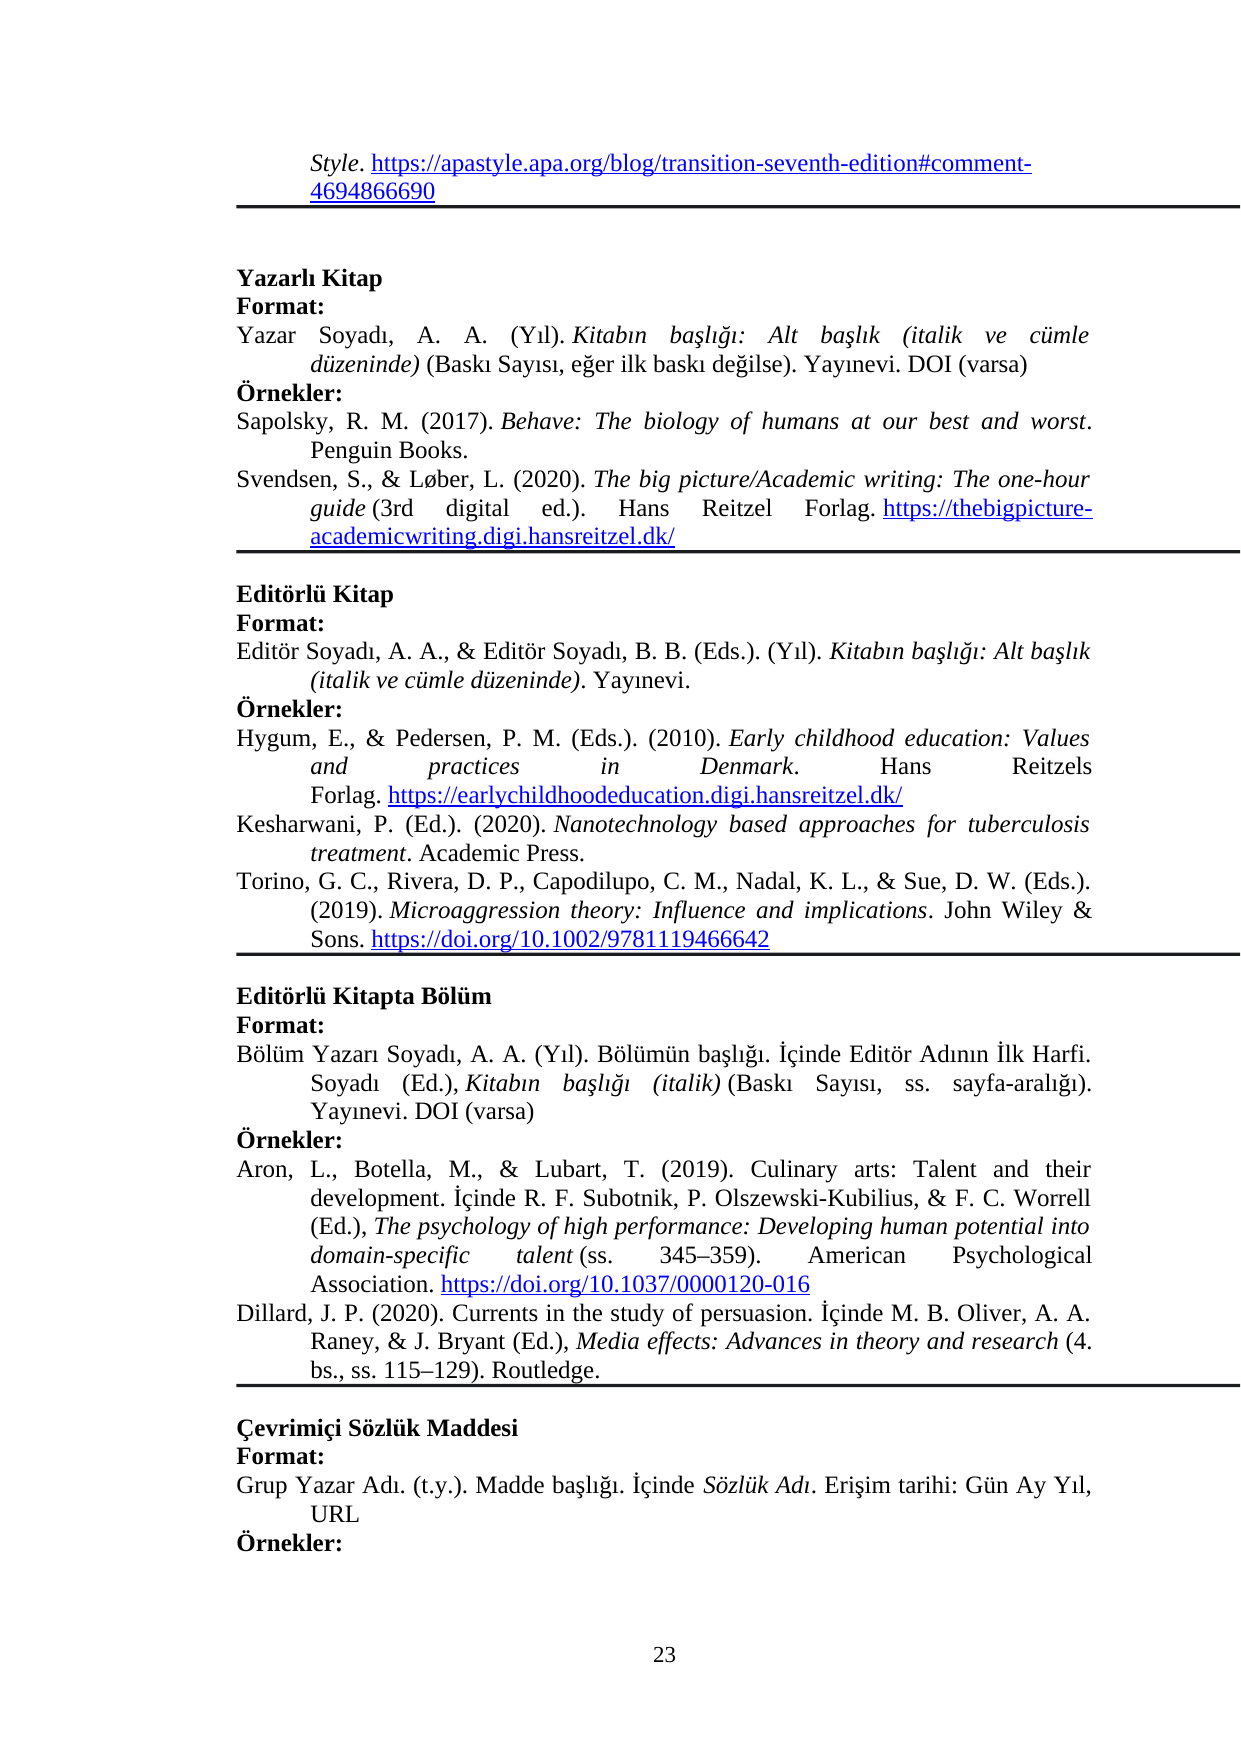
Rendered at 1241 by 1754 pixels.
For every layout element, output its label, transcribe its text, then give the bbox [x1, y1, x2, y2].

text Yazarlı Kitap [236, 263, 1092, 291]
text Örnekler: [236, 1125, 1092, 1154]
text Aron, L., Botella, M., & Lubart, T. (2019). Culinary arts: Talent and their development. İçinde R. F. Subotnik, P. Olszewski-Kubilius, & F. C. Worrell (Ed.), The psychology of high performance: Developing human potential into domain-specific talent (ss. 345–359). American Psychological Association. https://doi.org/10.1037/0000120-016 [236, 1154, 1092, 1298]
text Grup Yazar Adı. (t.y.). Madde başlığı. İçinde Sözlük Adı. Erişim tarihi: Gün Ay Yıl, URL [236, 1470, 1092, 1528]
text Format: [236, 291, 1092, 320]
text Örnekler: [236, 1528, 1092, 1556]
text Torino, G. C., Rivera, D. P., Capodilupo, C. M., Nadal, K. L., & Sue, D. W. (Eds.). (2019). Microaggression theory: Influence and implications. John Wiley & Sons. https://doi.org/10.1002/9781119466642 [236, 866, 1092, 952]
text Hygum, E., & Pedersen, P. M. (Eds.). (2010). Early childhood education: Values and practices in Denmark. Hans Reitzels Forlag. https://earlychildhoodeducation.digi.hansreitzel.dk/ [236, 723, 1092, 809]
text Örnekler: [236, 378, 1092, 406]
text Editör Soyadı, A. A., & Editör Soyadı, B. B. (Eds.). (Yıl). Kitabın başlığı: Alt başlık (italik ve cümle düzeninde). Yayınevi. [236, 636, 1092, 694]
text Bölüm Yazarı Soyadı, A. A. (Yıl). Bölümün başlığı. İçinde Editör Adının İlk Harfi. Soyadı (Ed.), Kitabın başlığı (italik) (Baskı Sayısı, ss. sayfa-aralığı). Yayınevi. DOI (varsa) [236, 1039, 1092, 1125]
text Kesharwani, P. (Ed.). (2020). Nanotechnology based approaches for tuberculosis treatment. Academic Press. [236, 809, 1092, 866]
text Yazar Soyadı, A. A. (Yıl). Kitabın başlığı: Alt başlık (italik ve cümle düzeninde) (Baskı Sayısı, eğer ilk baskı değilse). Yayınevi. DOI (varsa) [236, 320, 1092, 378]
text Format: [236, 608, 1092, 636]
text Dillard, J. P. (2020). Currents in the study of persuasion. İçinde M. B. Oliver, A. A. Raney, & J. Bryant (Ed.), Media effects: Advances in theory and research (4. bs., ss. 115–129). Routledge. [236, 1298, 1092, 1383]
text Svendsen, S., & Løber, L. (2020). The big picture/Academic writing: The one-hour guide (3rd digital ed.). Hans Reitzel Forlag. https://thebigpicture-academicwriting.digi.hansreitzel.dk/ [236, 464, 1092, 550]
text Editörlü Kitap [236, 579, 1092, 608]
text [236, 148, 1092, 205]
text Sapolsky, R. M. (2017). Behave: The biology of humans at our best and worst. Penguin Books. [236, 406, 1092, 464]
text Format: [236, 1010, 1092, 1039]
text Örnekler: [236, 694, 1092, 723]
text Editörlü Kitapta Bölüm [236, 981, 1092, 1010]
text Çevrimiçi Sözlük Maddesi [236, 1413, 1092, 1441]
text Format: [236, 1441, 1092, 1470]
